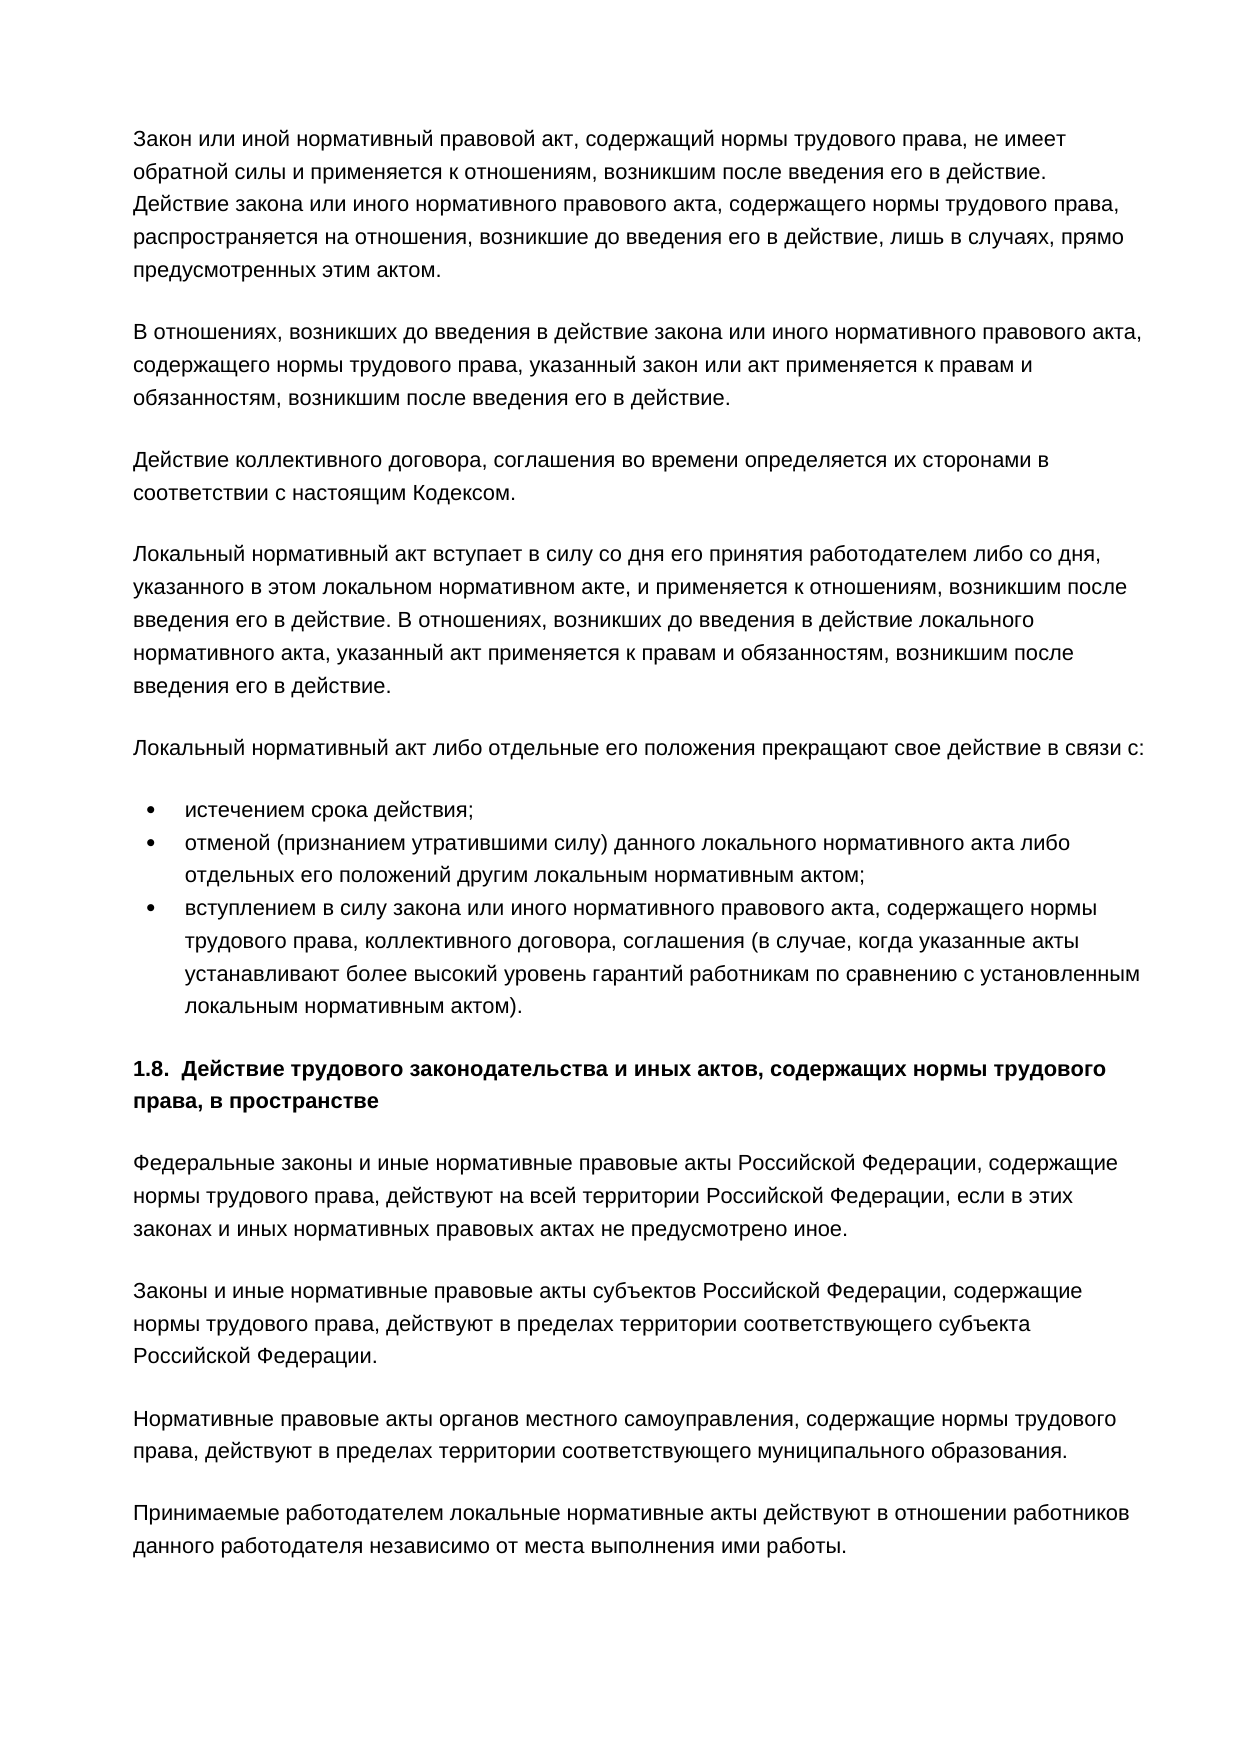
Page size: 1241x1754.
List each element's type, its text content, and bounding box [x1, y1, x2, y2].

list вступлением в силу закона или иного нормативного правового акта, содержащего нормы трудового права, коллективного договора, соглашения (в случае, когда указанные акты устанавливают более высокий уровень гарантий работникам по сравнению с установленным локальным нормативным актом). [147, 887, 1152, 1019]
list истечением срока действия; [147, 789, 1152, 822]
text Действие коллективного договора, соглашения во времени определяется их сторонами в соответствии с настоящим Кодексом. [133, 439, 1152, 504]
text Локальный нормативный акт либо отдельные его положения прекращают свое действие в связи с: [133, 727, 1152, 760]
text Закон или иной нормативный правовой акт, содержащий нормы трудового права, не имеет обратной силы и применяется к отношениям, возникшим после введения его в действие. [133, 118, 1152, 184]
text 1.8. Действие трудового законодательства и иных актов, содержащих нормы трудового права, в пространстве [133, 1048, 1152, 1113]
text Законы и иные нормативные правовые акты субъектов Российской Федерации, содержащие нормы трудового права, действуют в пределах территории соответствующего субъекта Российской Федерации. [133, 1270, 1152, 1369]
text Локальный нормативный акт вступает в силу со дня его принятия работодателем либо со дня, указанного в этом локальном нормативном акте, и применяется к отношениям, возникшим после введения его в действие. В отношениях, возникших до введения в действие локального нормативного акта, указанный акт применяется к правам и обязанностям, возникшим после введения его в действие. [133, 534, 1152, 698]
text Нормативные правовые акты органов местного самоуправления, содержащие нормы трудового права, действуют в пределах территории соответствующего муниципального образования. [133, 1398, 1152, 1463]
text Федеральные законы и иные нормативные правовые акты Российской Федерации, содержащие нормы трудового права, действуют на всей территории Российской Федерации, если в этих законах и иных нормативных правовых актах не предусмотрено иное. [133, 1143, 1152, 1241]
text Принимаемые работодателем локальные нормативные акты действуют в отношении работников данного работодателя независимо от места выполнения ими работы. [133, 1493, 1152, 1558]
list отменой (признанием утратившими силу) данного локального нормативного акта либо отдельных его положений другим локальным нормативным актом; [147, 822, 1152, 887]
text Действие закона или иного нормативного правового акта, содержащего нормы трудового права, распространяется на отношения, возникшие до введения его в действие, лишь в случаях, прямо предусмотренных этим актом. [133, 184, 1152, 282]
text В отношениях, возникших до введения в действие закона или иного нормативного правового акта, содержащего нормы трудового права, указанный закон или акт применяется к правам и обязанностям, возникшим после введения его в действие. [133, 311, 1152, 410]
